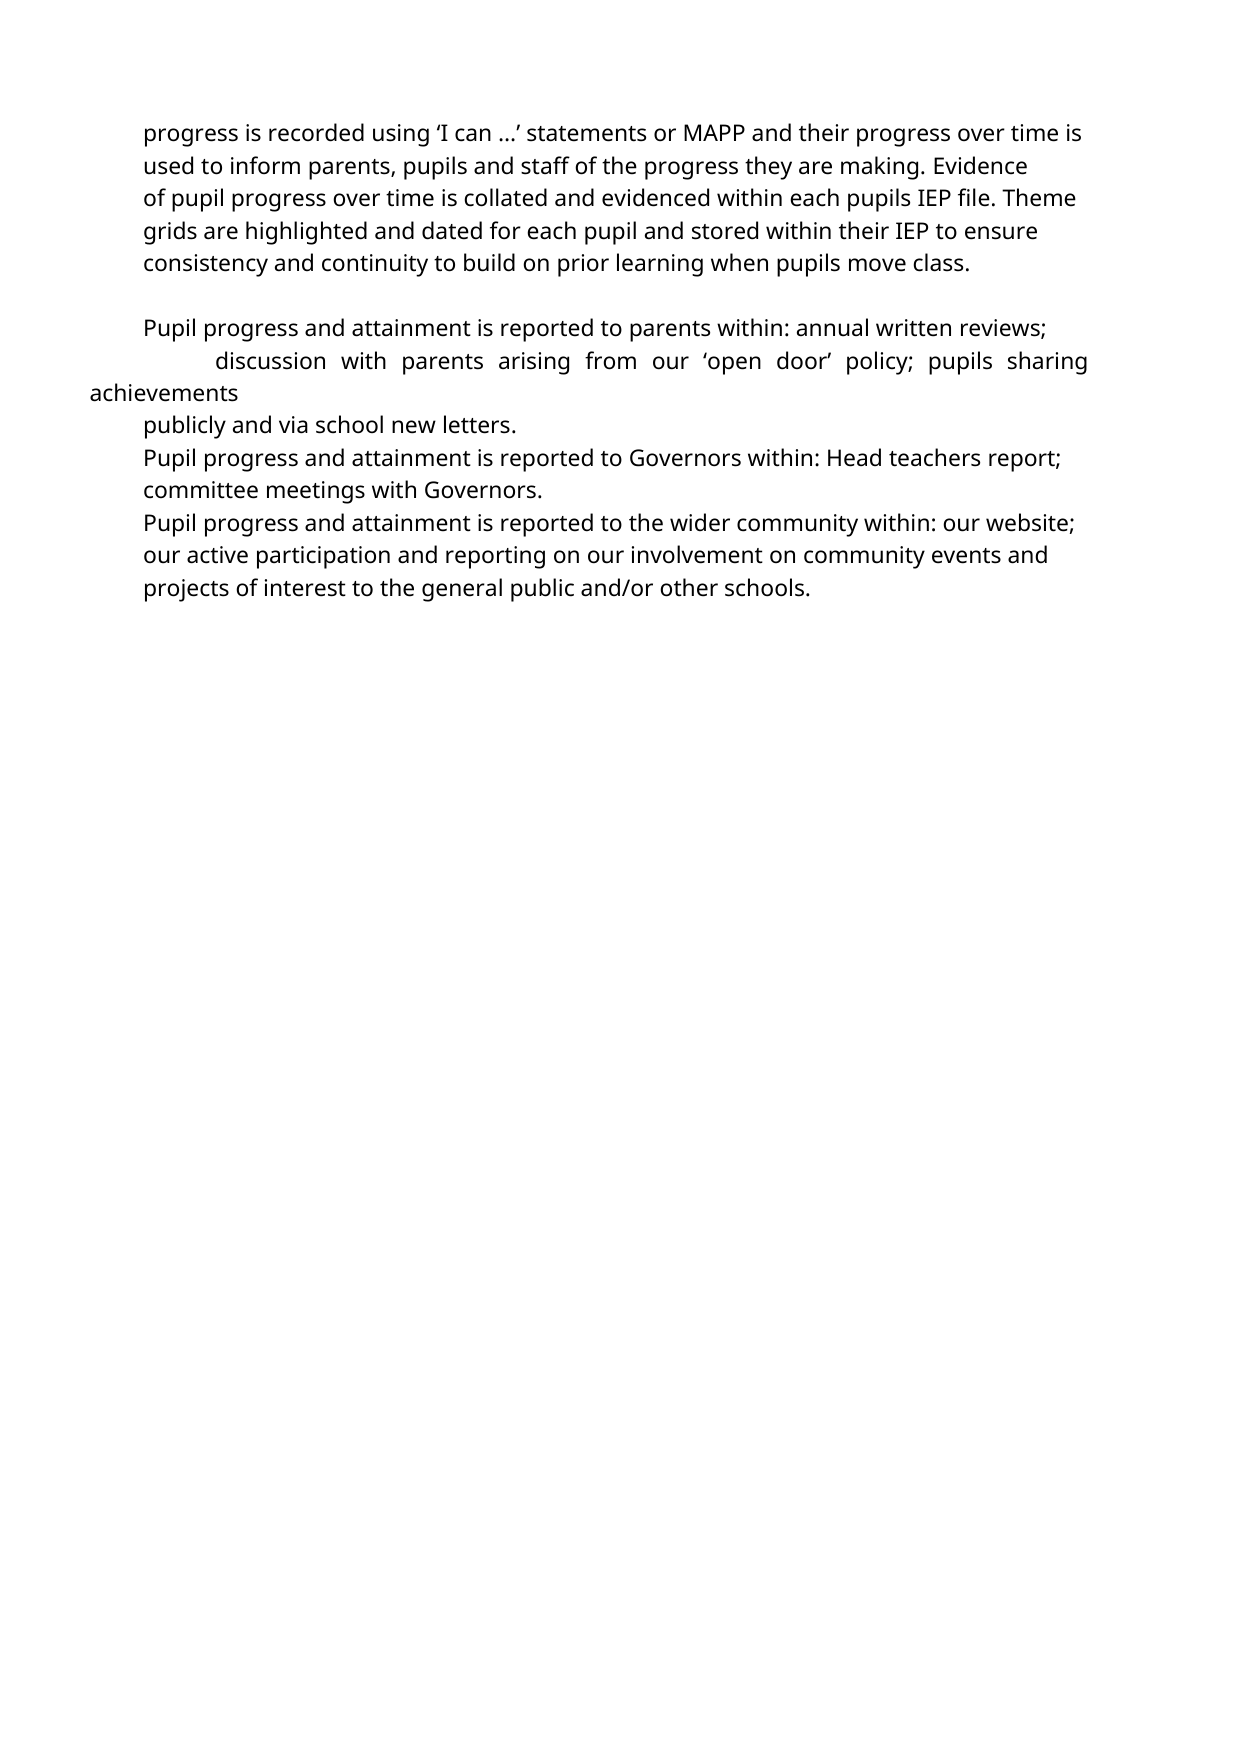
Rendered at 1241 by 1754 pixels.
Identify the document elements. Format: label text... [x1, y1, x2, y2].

text consistency and continuity to build on prior learning when pupils move class. [89, 247, 1091, 278]
text Pupil progress and attainment is reported to the wider community within: our website; [89, 507, 1091, 538]
text our active participation and reporting on our involvement on community events and [89, 539, 1091, 571]
text committee meetings with Governors. [89, 474, 1091, 506]
text grids are highlighted and dated for each pupil and stored within their IEP to ensure [89, 215, 1091, 246]
text discussion with parents arising from our ‘open door’ policy; pupils sharing achievements [89, 345, 1091, 408]
text progress is recorded using ‘I can …’ statements or MAPP and their progress over time is [89, 117, 1091, 148]
text used to inform parents, pupils and staff of the progress they are making. Evidence [89, 150, 1091, 181]
text projects of interest to the general public and/or other schools. [89, 572, 1091, 603]
text Pupil progress and attainment is reported to parents within: annual written reviews; [89, 312, 1091, 343]
text publicly and via school new letters. [89, 409, 1091, 441]
text Pupil progress and attainment is reported to Governors within: Head teachers report; [89, 442, 1091, 473]
text of pupil progress over time is collated and evidenced within each pupils IEP file. Theme [89, 182, 1091, 213]
